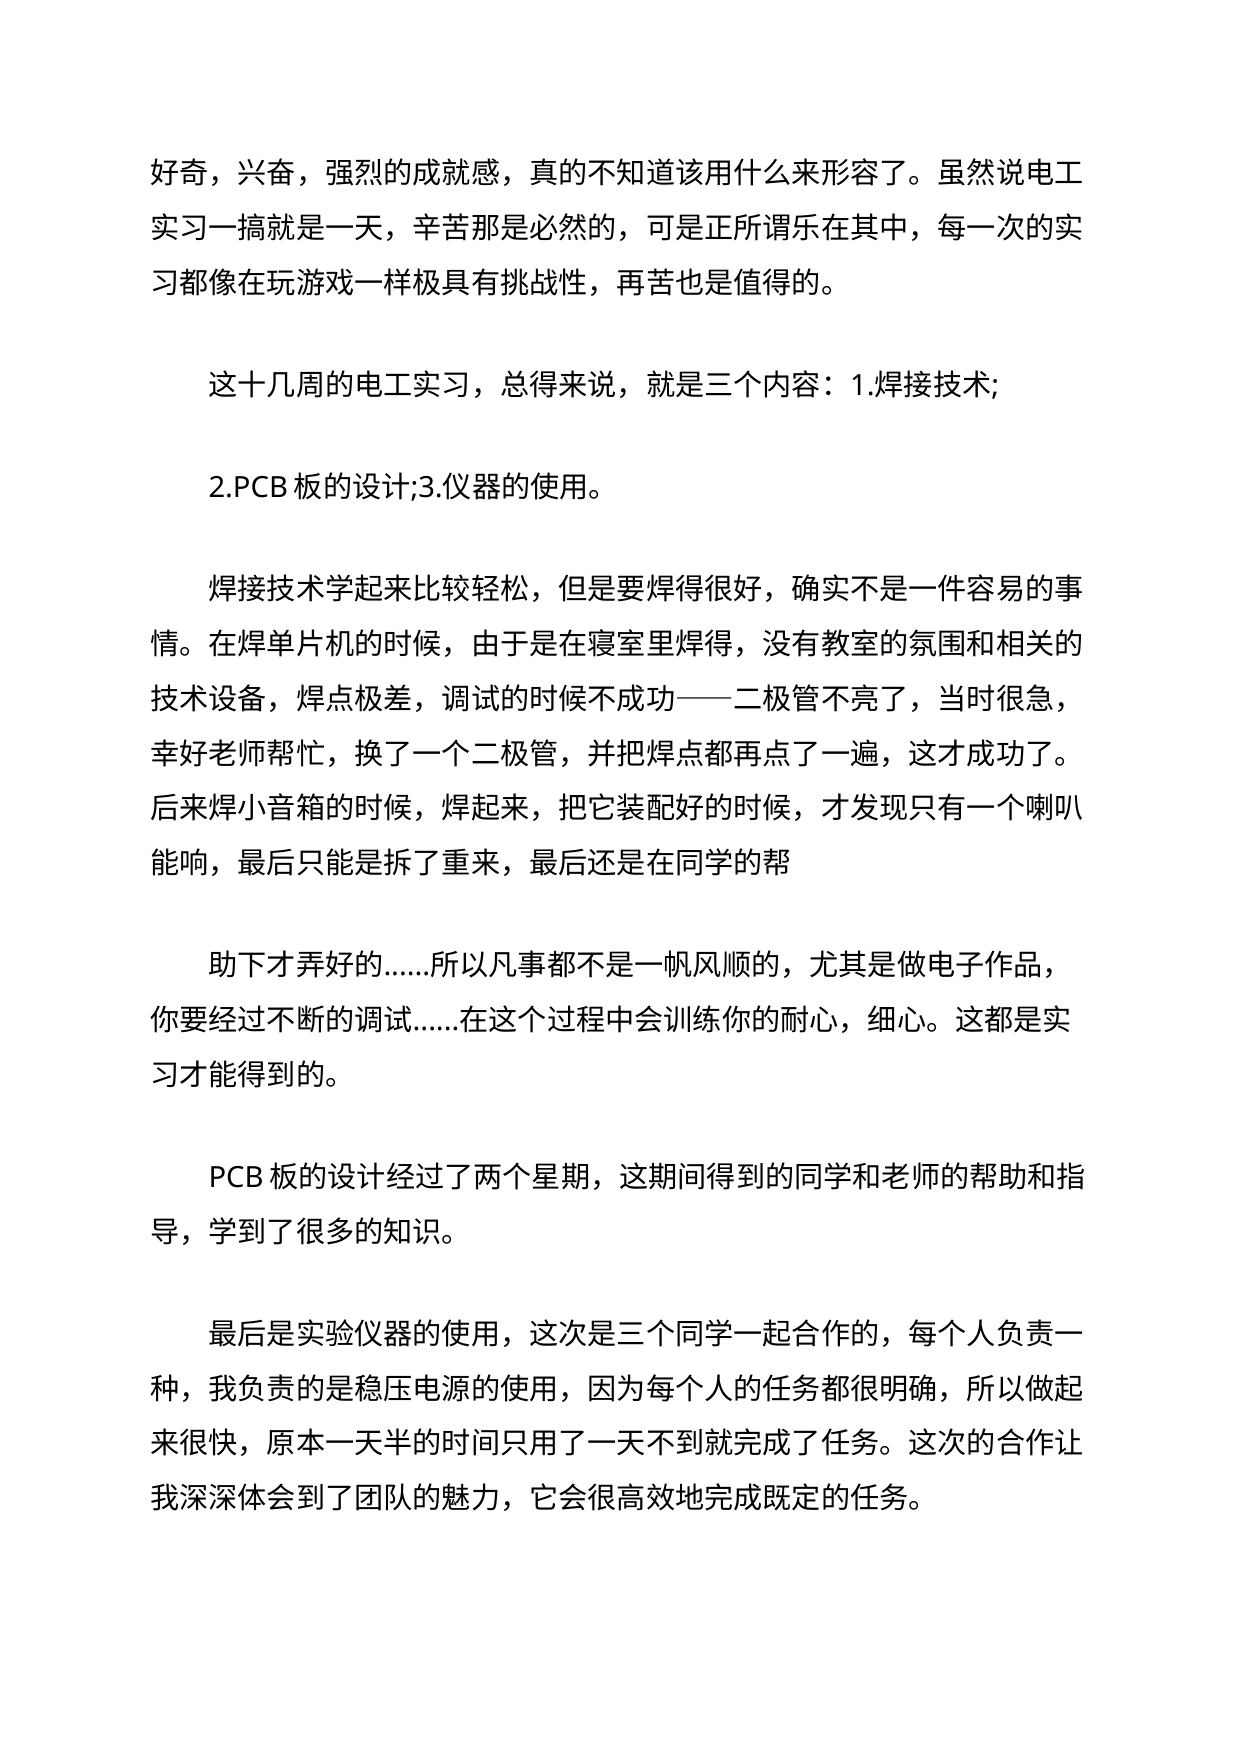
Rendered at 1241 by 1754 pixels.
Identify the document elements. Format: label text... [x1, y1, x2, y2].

text 最后是实验仪器的使用，这次是三个同学一起合作的，每个人负责一种，我负责的是稳压电源的使用，因为每个人的任务都很明确，所以做起来很快，原本一天半的时间只用了一天不到就完成了任务。这次的合作让我深深体会到了团队的魅力，它会很高效地完成既定的任务。 [150, 1310, 1090, 1517]
text 焊接技术学起来比较轻松，但是要焊得很好，确实不是一件容易的事情。在焊单片机的时候，由于是在寝室里焊得，没有教室的氛围和相关的技术设备，焊点极差，调试的时候不成功——二极管不亮了，当时很急，幸好老师帮忙，换了一个二极管，并把焊点都再点了一遍，这才成功了。后来焊小音箱的时候，焊起来，把它装配好的时候，才发现只有一个喇叭能响，最后只能是拆了重来，最后还是在同学的帮 [150, 566, 1090, 882]
text 2.PCB板的设计;3.仪器的使用。 [150, 463, 1090, 506]
text PCB板的设计经过了两个星期，这期间得到的同学和老师的帮助和指导，学到了很多的知识。 [150, 1153, 1090, 1251]
text 助下才弄好的......所以凡事都不是一帆风顺的，尤其是做电子作品，你要经过不断的调试......在这个过程中会训练你的耐心，细心。这都是实习才能得到的。 [150, 942, 1090, 1094]
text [150, 150, 1090, 302]
text 这十几周的电工实习，总得来说，就是三个内容：1.焊接技术; [150, 362, 1090, 404]
